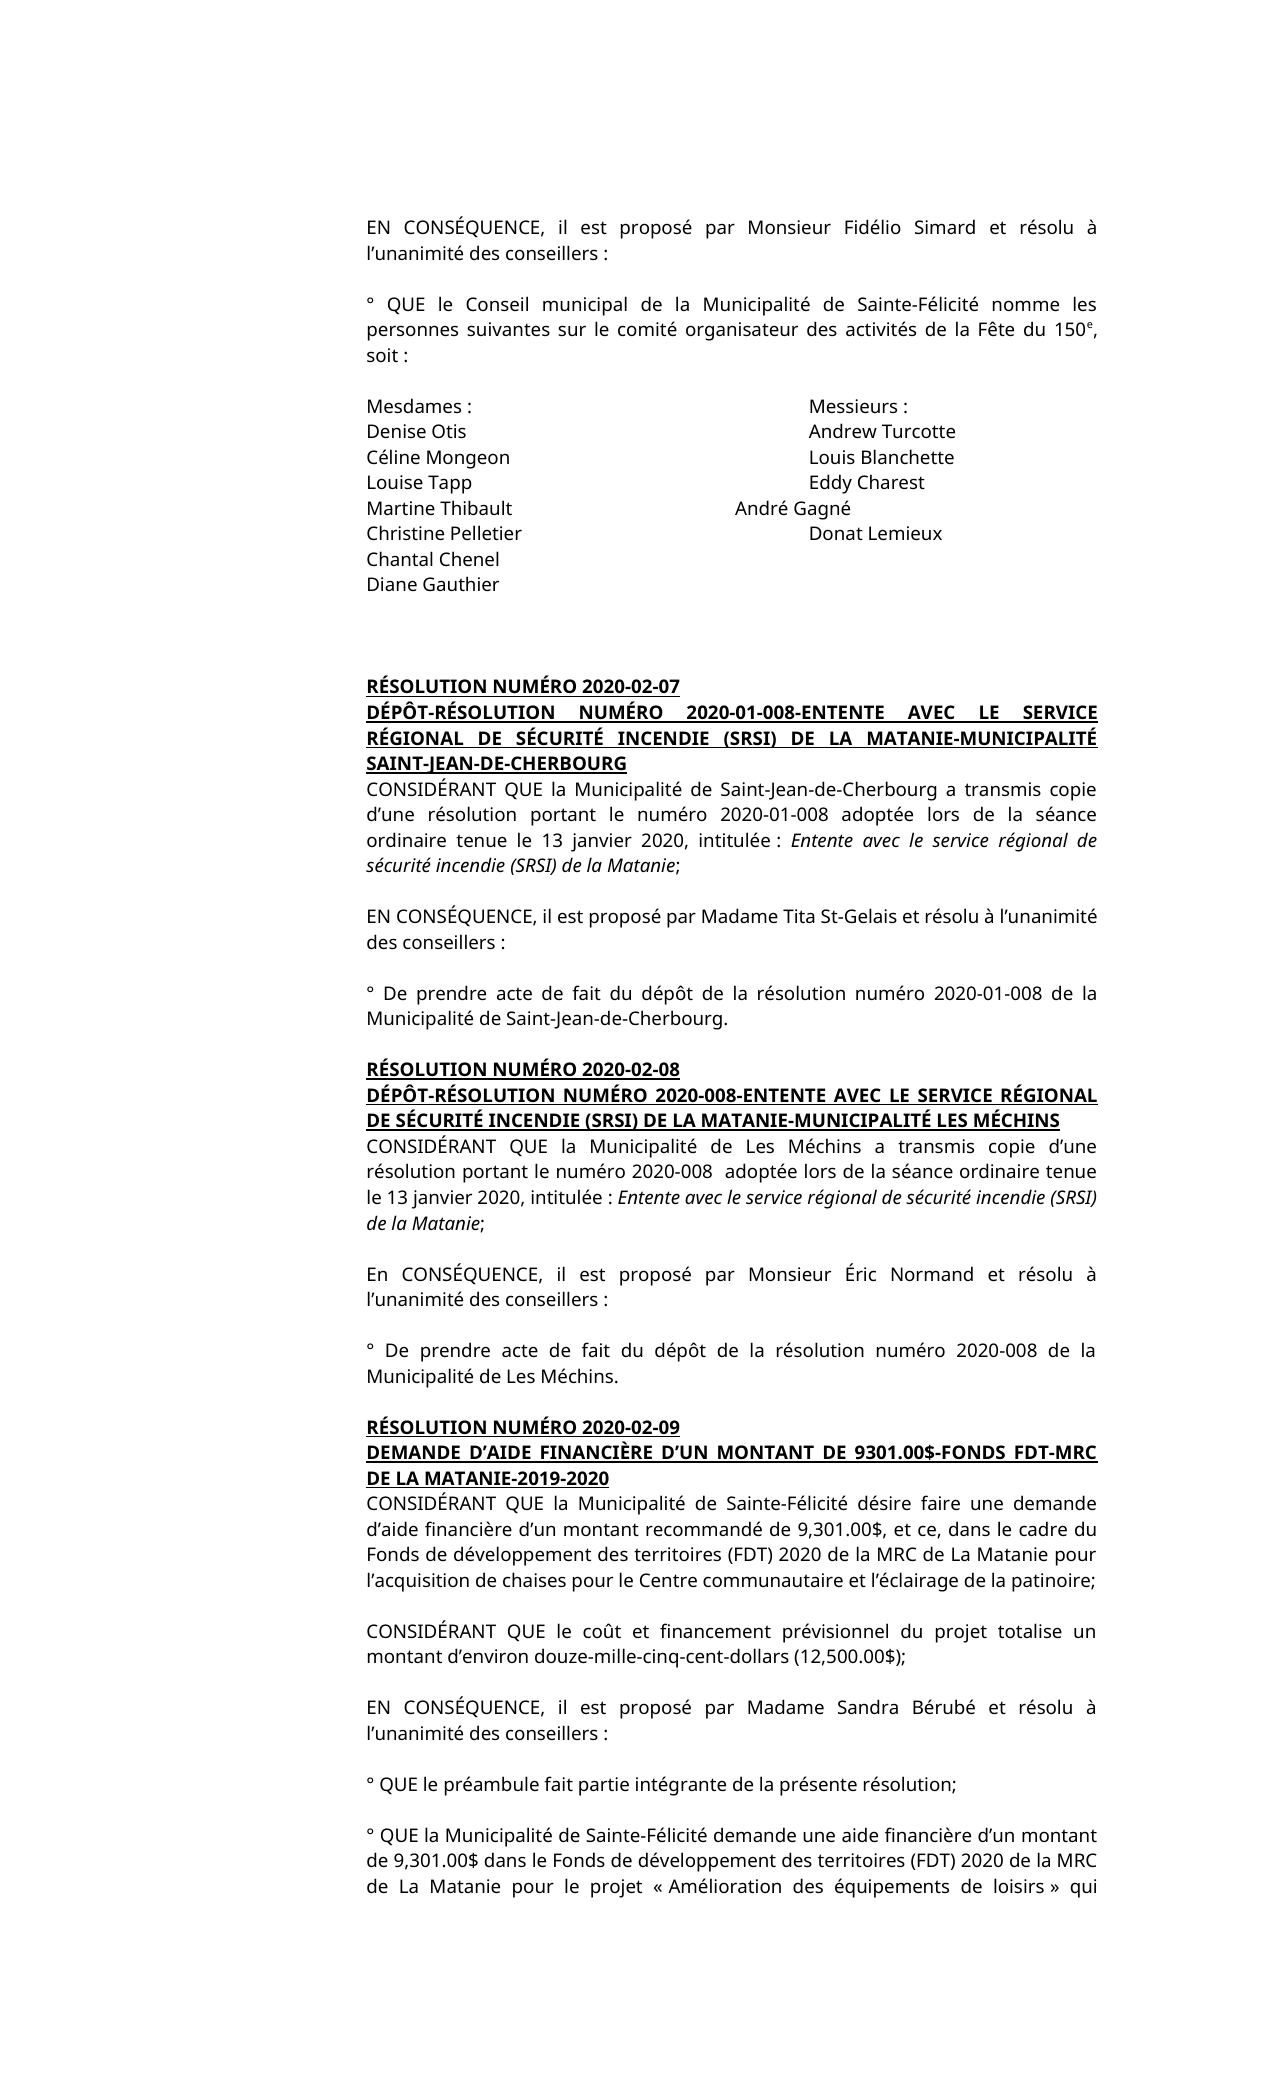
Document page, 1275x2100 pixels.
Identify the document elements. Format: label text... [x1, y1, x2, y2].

text ° De prendre acte de fait du dépôt de la résolution numéro 2020-008 de la Municipalité de Les Méchins. [366, 1337, 1098, 1388]
text DÉPÔT-RÉSOLUTION NUMÉRO 2020-008-ENTENTE AVEC LE SERVICE RÉGIONAL DE SÉCURITÉ INCENDIE (SRSI) DE LA MATANIE-MUNICIPALITÉ LES MÉCHINS [366, 1082, 1098, 1104]
text DEMANDE D’AIDE FINANCIÈRE D’UN MONTANT DE 9301.00$-FONDS FDT-MRC DE LA MATANIE-2019-2020 [366, 1439, 1098, 1461]
text RÉSOLUTION NUMÉRO 2020-02-09 [366, 1414, 1098, 1439]
text CONSIDÉRANT QUE la Municipalité de Saint-Jean-de-Cherbourg a transmis copie d’une résolution portant le numéro 2020-01-008 adoptée lors de la séance ordinaire tenue le 13 janvier 2020, intitulée : Entente avec le service régional de sécurité incendie (SRSI) de la Matanie; [366, 776, 1098, 878]
text ° De prendre acte de fait du dépôt de la résolution numéro 2020-01-008 de la Municipalité de Saint-Jean-de-Cherbourg. [366, 980, 1098, 1031]
text Diane Gauthier [366, 572, 1098, 597]
text ° QUE le préambule fait partie intégrante de la présente résolution; [366, 1771, 1098, 1797]
text RÉSOLUTION NUMÉRO 2020-02-08 [366, 1057, 1098, 1082]
text ° QUE le Conseil municipal de la Municipalité de Sainte-Félicité nomme les personnes suivantes sur le comité organisateur des activités de la Fête du 150e, soit : [366, 291, 1098, 368]
text Christine Pelletier Donat Lemieux [366, 521, 1098, 546]
text DEMANDE D’AIDE FINANCIÈRE D’UN MONTANT DE 9301.00$-FONDS FDT-MRC DE LA MATANIE-2019-2020 [366, 1463, 1098, 1491]
text EN CONSÉQUENCE, il est proposé par Madame Sandra Bérubé et résolu à l’unanimité des conseillers : [366, 1695, 1098, 1746]
text Martine Thibault André Gagné [366, 495, 1098, 521]
text DÉPÔT-RÉSOLUTION NUMÉRO 2020-008-ENTENTE AVEC LE SERVICE RÉGIONAL DE SÉCURITÉ INCENDIE (SRSI) DE LA MATANIE-MUNICIPALITÉ LES MÉCHINS [366, 1105, 1098, 1133]
text DÉPÔT-RÉSOLUTION NUMÉRO 2020-01-008-ENTENTE AVEC LE SERVICE RÉGIONAL DE SÉCURITÉ INCENDIE (SRSI) DE LA MATANIE-MUNICIPALITÉ SAINT-JEAN-DE-CHERBOURG [366, 723, 1098, 747]
text Louise Tapp Eddy Charest [366, 470, 1098, 495]
text DÉPÔT-RÉSOLUTION NUMÉRO 2020-01-008-ENTENTE AVEC LE SERVICE RÉGIONAL DE SÉCURITÉ INCENDIE (SRSI) DE LA MATANIE-MUNICIPALITÉ SAINT-JEAN-DE-CHERBOURG [366, 748, 1098, 776]
text Céline Mongeon Louis Blanchette [366, 444, 1098, 470]
text EN CONSÉQUENCE, il est proposé par Monsieur Fidélio Simard et résolu à l’unanimité des conseillers : [366, 214, 1098, 266]
text Mesdames : Messieurs : [366, 393, 1098, 419]
text En CONSÉQUENCE, il est proposé par Monsieur Éric Normand et résolu à l’unanimité des conseillers : [366, 1261, 1098, 1312]
text Chantal Chenel [366, 546, 1098, 572]
text RÉSOLUTION NUMÉRO 2020-02-07 [366, 674, 1098, 699]
text CONSIDÉRANT QUE le coût et financement prévisionnel du projet totalise un montant d’environ douze-mille-cinq-cent-dollars (12,500.00$); [366, 1618, 1098, 1669]
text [366, 1822, 1098, 1899]
text CONSIDÉRANT QUE la Municipalité de Les Méchins a transmis copie d’une résolution portant le numéro 2020-008 adoptée lors de la séance ordinaire tenue le 13 janvier 2020, intitulée : Entente avec le service régional de sécurité incendie (SRSI) de la Matanie; [366, 1133, 1098, 1235]
text Denise Otis Andrew Turcotte [366, 419, 1098, 444]
text DÉPÔT-RÉSOLUTION NUMÉRO 2020-01-008-ENTENTE AVEC LE SERVICE RÉGIONAL DE SÉCURITÉ INCENDIE (SRSI) DE LA MATANIE-MUNICIPALITÉ SAINT-JEAN-DE-CHERBOURG [366, 699, 1098, 721]
text CONSIDÉRANT QUE la Municipalité de Sainte-Félicité désire faire une demande d’aide financière d’un montant recommandé de 9,301.00$, et ce, dans le cadre du Fonds de développement des territoires (FDT) 2020 de la MRC de La Matanie pour l’acquisition de chaises pour le Centre communautaire et l’éclairage de la patinoire; [366, 1491, 1098, 1593]
text EN CONSÉQUENCE, il est proposé par Madame Tita St-Gelais et résolu à l’unanimité des conseillers : [366, 903, 1098, 954]
